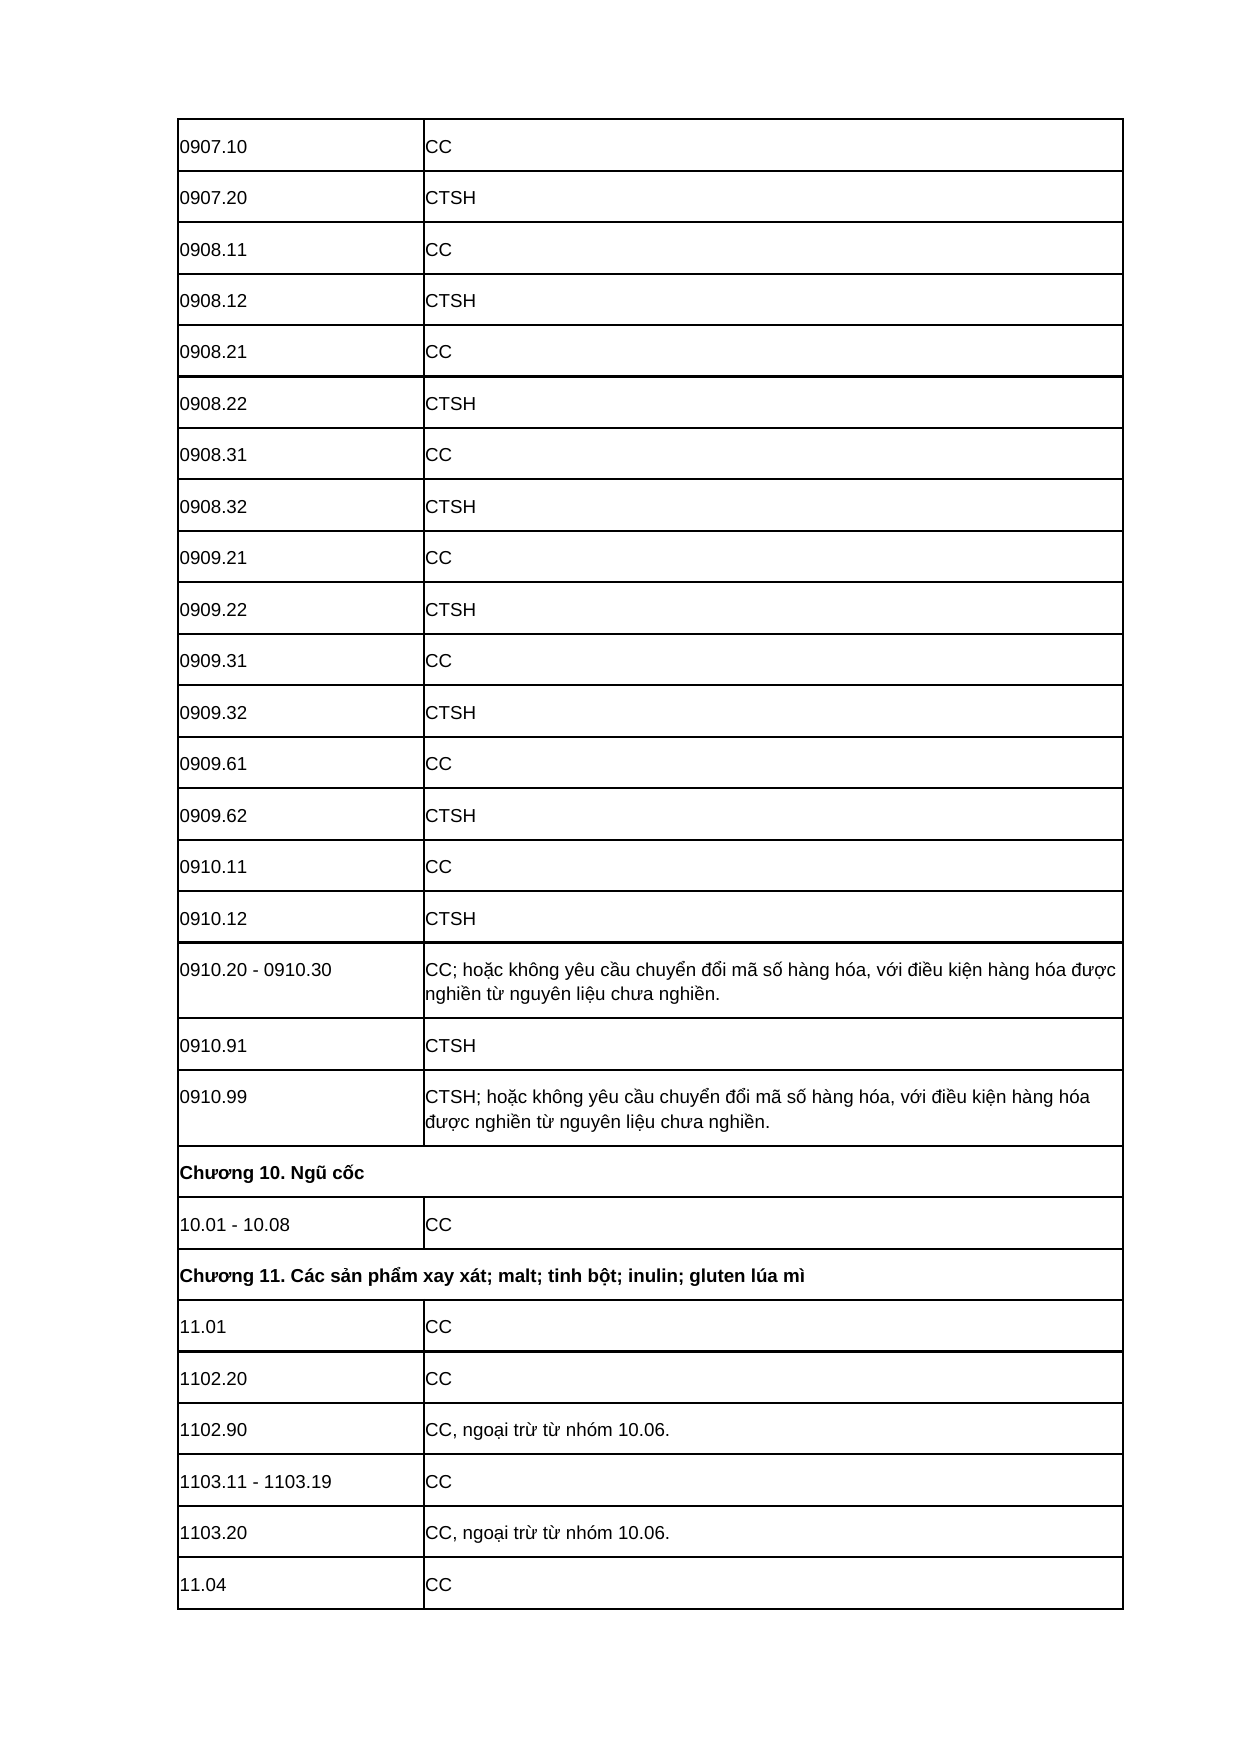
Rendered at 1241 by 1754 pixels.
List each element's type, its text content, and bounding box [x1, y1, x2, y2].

table_cell CTSH [425, 480, 1122, 530]
table_cell 0910.12 [179, 892, 423, 941]
table_cell CC [425, 841, 1122, 890]
table_cell CC [425, 738, 1122, 787]
table_cell CC [425, 120, 1122, 169]
table_cell 11.04 [179, 1558, 423, 1608]
table_cell CTSH [425, 172, 1122, 221]
table_cell 0909.32 [179, 686, 423, 736]
table_cell CC; hoặc không yêu cầu chuyển đổi mã số hàng hóa, với điều kiện hàng hóa được nghiền từ nguyên liệu chưa nghiền. [425, 944, 1122, 1017]
table_cell 1103.20 [179, 1507, 423, 1556]
table_cell CTSH [425, 583, 1122, 633]
table_cell 0909.61 [179, 738, 423, 787]
table_cell 11.01 [179, 1301, 423, 1350]
table_cell CTSH [425, 892, 1122, 941]
table_cell CC [425, 635, 1122, 684]
table_cell CTSH [425, 275, 1122, 324]
table_cell 1103.11 - 1103.19 [179, 1455, 423, 1505]
table_cell 0908.12 [179, 275, 423, 324]
table_cell 0908.32 [179, 480, 423, 530]
table_cell CC [425, 1353, 1122, 1402]
table_cell CC [425, 1198, 1122, 1247]
table_cell CC [425, 1455, 1122, 1505]
table_cell CC [425, 429, 1122, 478]
table_cell 0910.20 - 0910.30 [179, 944, 423, 1017]
table_cell 1102.90 [179, 1404, 423, 1453]
table_cell 0910.11 [179, 841, 423, 890]
table_cell CTSH [425, 1019, 1122, 1069]
table_cell 0908.31 [179, 429, 423, 478]
table_cell CC [425, 532, 1122, 581]
table_cell 0907.10 [179, 120, 423, 169]
table_cell CC [425, 326, 1122, 375]
table_cell CTSH [425, 789, 1122, 838]
table_cell 0909.22 [179, 583, 423, 633]
table_cell CC, ngoại trừ từ nhóm 10.06. [425, 1507, 1122, 1556]
table_cell 0908.22 [179, 378, 423, 427]
table_cell 0907.20 [179, 172, 423, 221]
table_cell 0908.11 [179, 223, 423, 272]
table_cell 0908.21 [179, 326, 423, 375]
table_cell CC [425, 223, 1122, 272]
table_cell Chương 11. Các sản phẩm xay xát; malt; tinh bột; inulin; gluten lúa mì [179, 1250, 1122, 1299]
table_cell 10.01 - 10.08 [179, 1198, 423, 1247]
table_cell 0909.31 [179, 635, 423, 684]
table_cell CTSH [425, 378, 1122, 427]
table_cell CTSH; hoặc không yêu cầu chuyển đổi mã số hàng hóa, với điều kiện hàng hóa được nghiền từ nguyên liệu chưa nghiền. [425, 1071, 1122, 1144]
table_cell 1102.20 [179, 1353, 423, 1402]
table_cell CC [425, 1558, 1122, 1608]
table_cell CC [425, 1301, 1122, 1350]
table_cell CC, ngoại trừ từ nhóm 10.06. [425, 1404, 1122, 1453]
table_cell 0910.99 [179, 1071, 423, 1144]
table_cell 0909.21 [179, 532, 423, 581]
table_cell Chương 10. Ngũ cốc [179, 1147, 1122, 1196]
table_cell 0909.62 [179, 789, 423, 838]
table_cell 0910.91 [179, 1019, 423, 1069]
table_cell CTSH [425, 686, 1122, 736]
